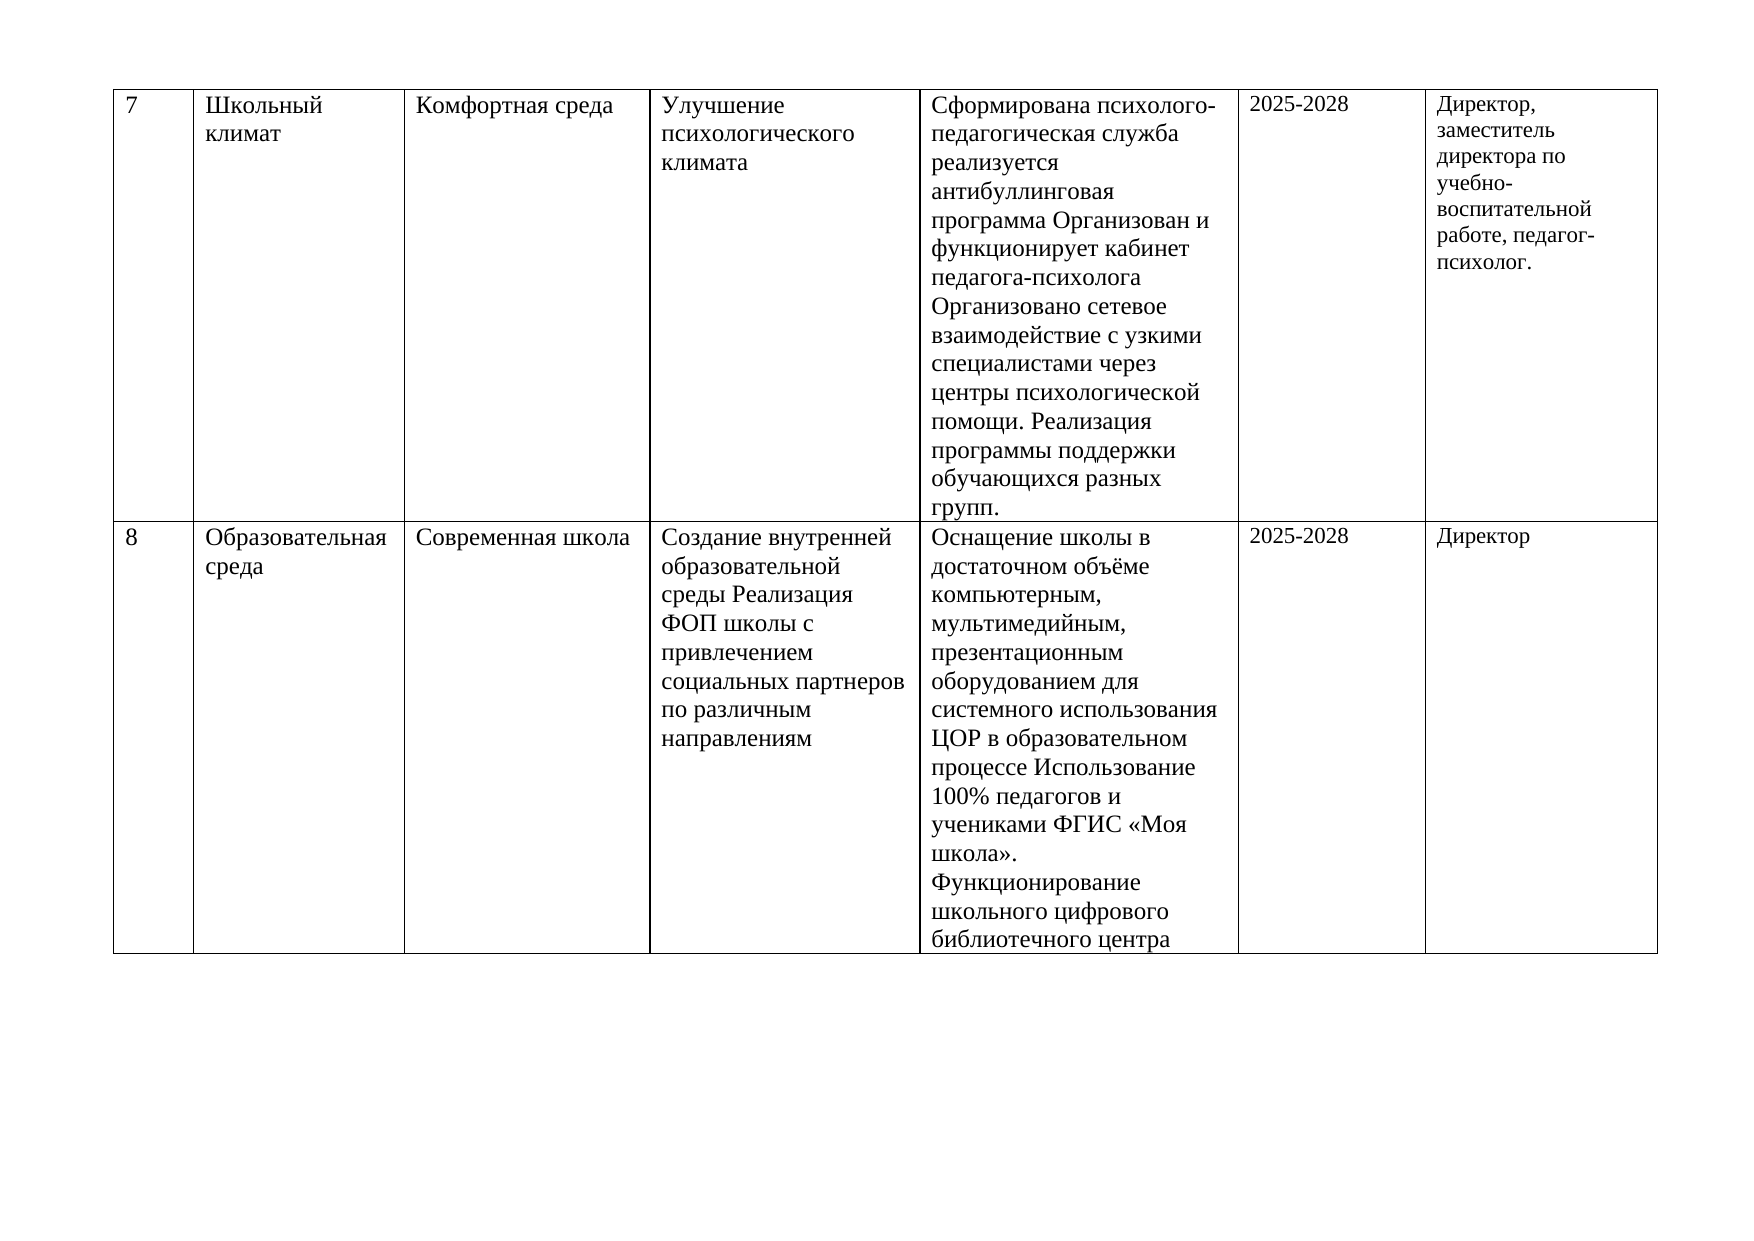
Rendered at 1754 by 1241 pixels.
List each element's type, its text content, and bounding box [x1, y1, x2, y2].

table_cell Сформирована психолого-педагогическая служба реализуется антибуллинговая программа Организован и функционирует кабинет педагога-психолога Организовано сетевое взаимодействие с узкими специалистами через центры психологической помощи. Реализация программы поддержки обучающихся разных групп. [921, 90, 1238, 521]
table_cell Образовательная среда [194, 522, 404, 953]
table_cell 8 [114, 522, 193, 953]
table_cell Улучшение психологического климата [651, 90, 919, 521]
table_cell Комфортная среда [405, 90, 649, 521]
table_cell 2025-2028 [1239, 522, 1425, 953]
table_cell 7 [114, 90, 193, 521]
table_cell 2025-2028 [1239, 90, 1425, 521]
table_cell Директор, заместитель директора по учебно-воспитательной работе, педагог-психолог. [1426, 90, 1657, 521]
table_cell Оснащение школы в достаточном объёме компьютерным, мультимедийным, презентационным оборудованием для системного использования ЦОР в образовательном процессе Использование 100% педагогов и учениками ФГИС «Моя школа». Функционирование школьного цифрового библиотечного центра [921, 522, 1238, 953]
table_cell Современная школа [405, 522, 649, 953]
table_cell Школьный климат [194, 90, 404, 521]
table_cell Директор [1426, 522, 1657, 953]
table_cell Создание внутренней образовательной среды Реализация ФОП школы с привлечением социальных партнеров по различным направлениям [651, 522, 919, 953]
